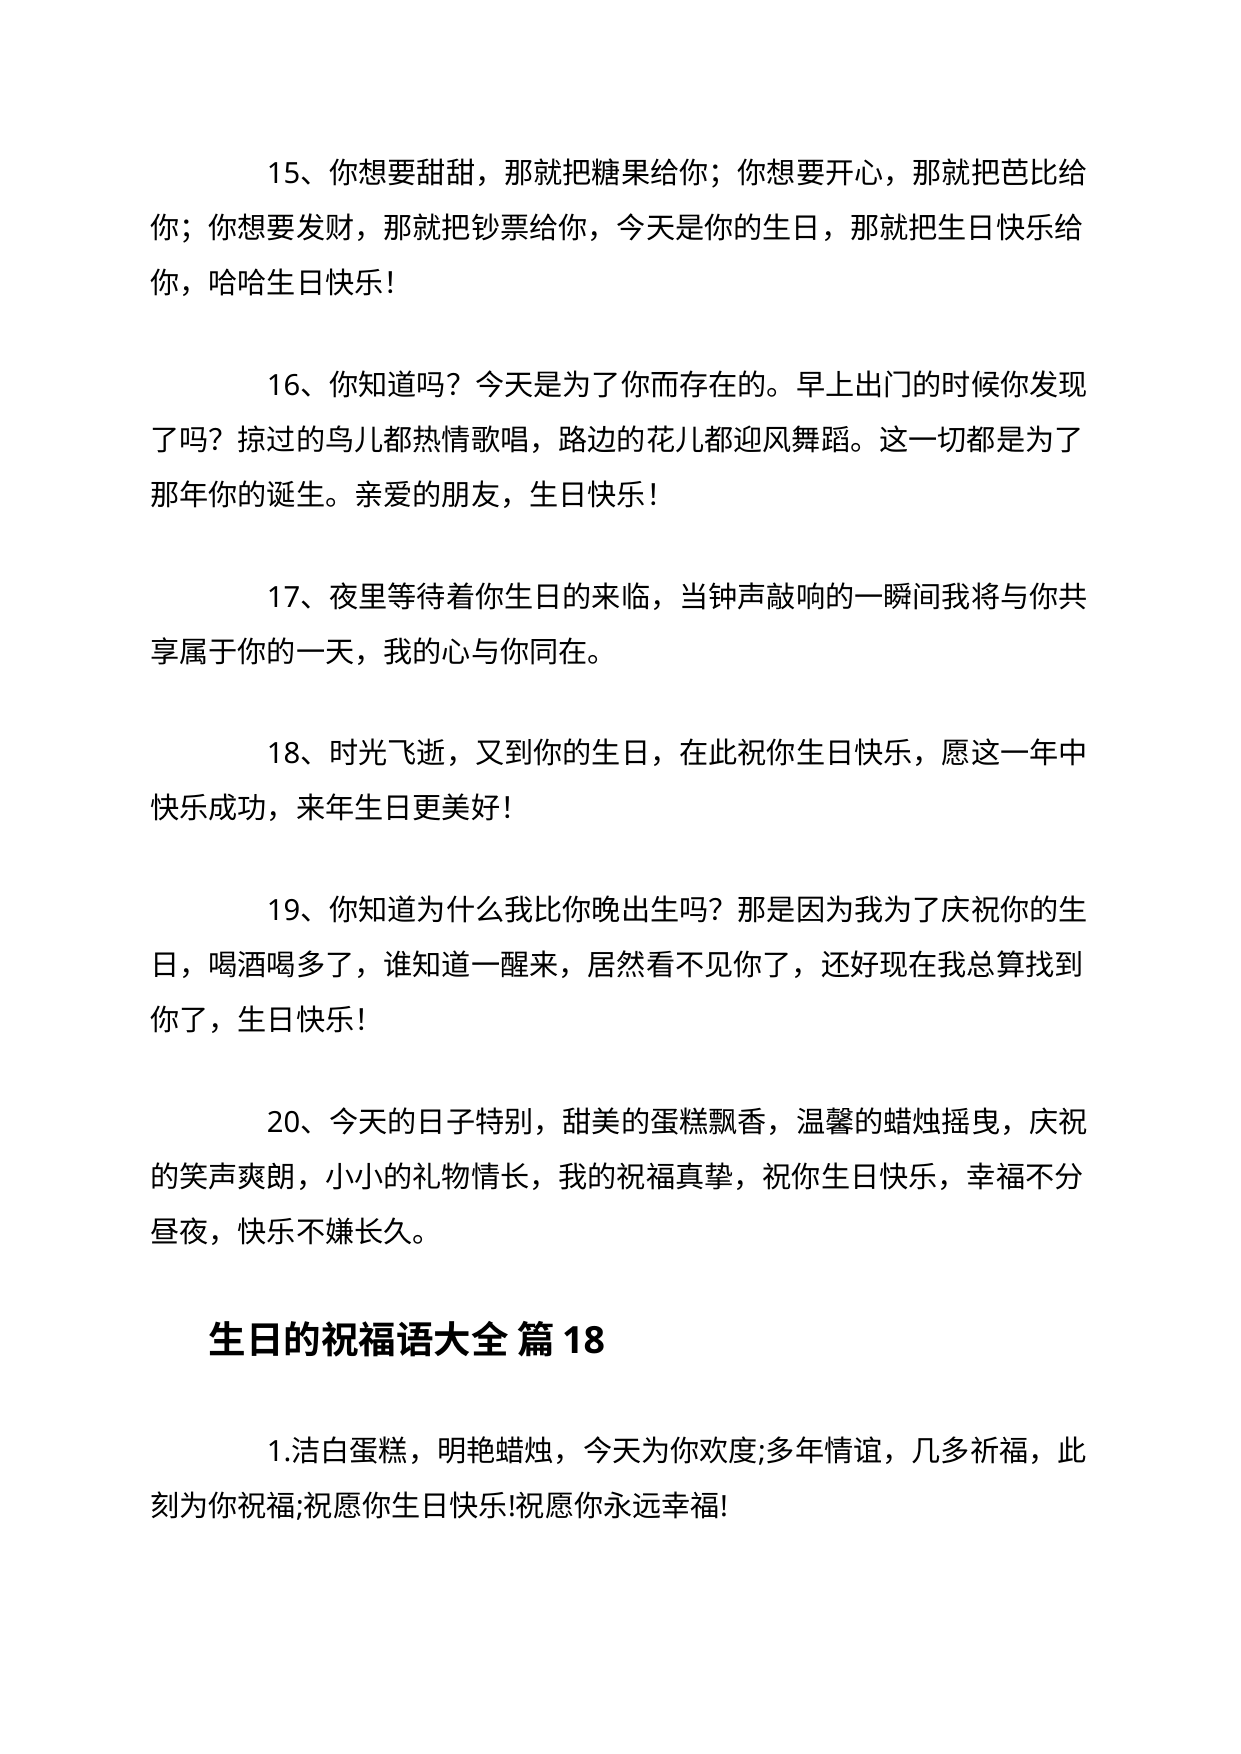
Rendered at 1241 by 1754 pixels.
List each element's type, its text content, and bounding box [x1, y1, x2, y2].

text 17、夜里等待着你生日的来临，当钟声敲响的一瞬间我将与你共享属于你的一天，我的心与你同在。 [150, 573, 1090, 671]
text 16、你知道吗？今天是为了你而存在的。早上出门的时候你发现了吗？掠过的鸟儿都热情歌唱，路边的花儿都迎风舞蹈。这一切都是为了那年你的诞生。亲爱的朋友，生日快乐！ [150, 362, 1090, 514]
text 15、你想要甜甜，那就把糖果给你；你想要开心，那就把芭比给你；你想要发财，那就把钞票给你，今天是你的生日，那就把生日快乐给你，哈哈生日快乐！ [150, 150, 1090, 302]
text 19、你知道为什么我比你晚出生吗？那是因为我为了庆祝你的生日，喝酒喝多了，谁知道一醒来，居然看不见你了，还好现在我总算找到你了，生日快乐！ [150, 887, 1090, 1039]
text 18、时光飞逝，又到你的生日，在此祝你生日快乐，愿这一年中快乐成功，来年生日更美好！ [150, 730, 1090, 827]
text 20、今天的日子特别，甜美的蛋糕飘香，温馨的蜡烛摇曳，庆祝的笑声爽朗，小小的礼物情长，我的祝福真挚，祝你生日快乐，幸福不分昼夜，快乐不嫌长久。 [150, 1098, 1090, 1251]
text 生日的祝福语大全 篇18 [150, 1310, 1090, 1365]
text 1.洁白蛋糕，明艳蜡烛，今天为你欢度;多年情谊，几多祈福，此刻为你祝福;祝愿你生日快乐!祝愿你永远幸福! [150, 1428, 1090, 1525]
